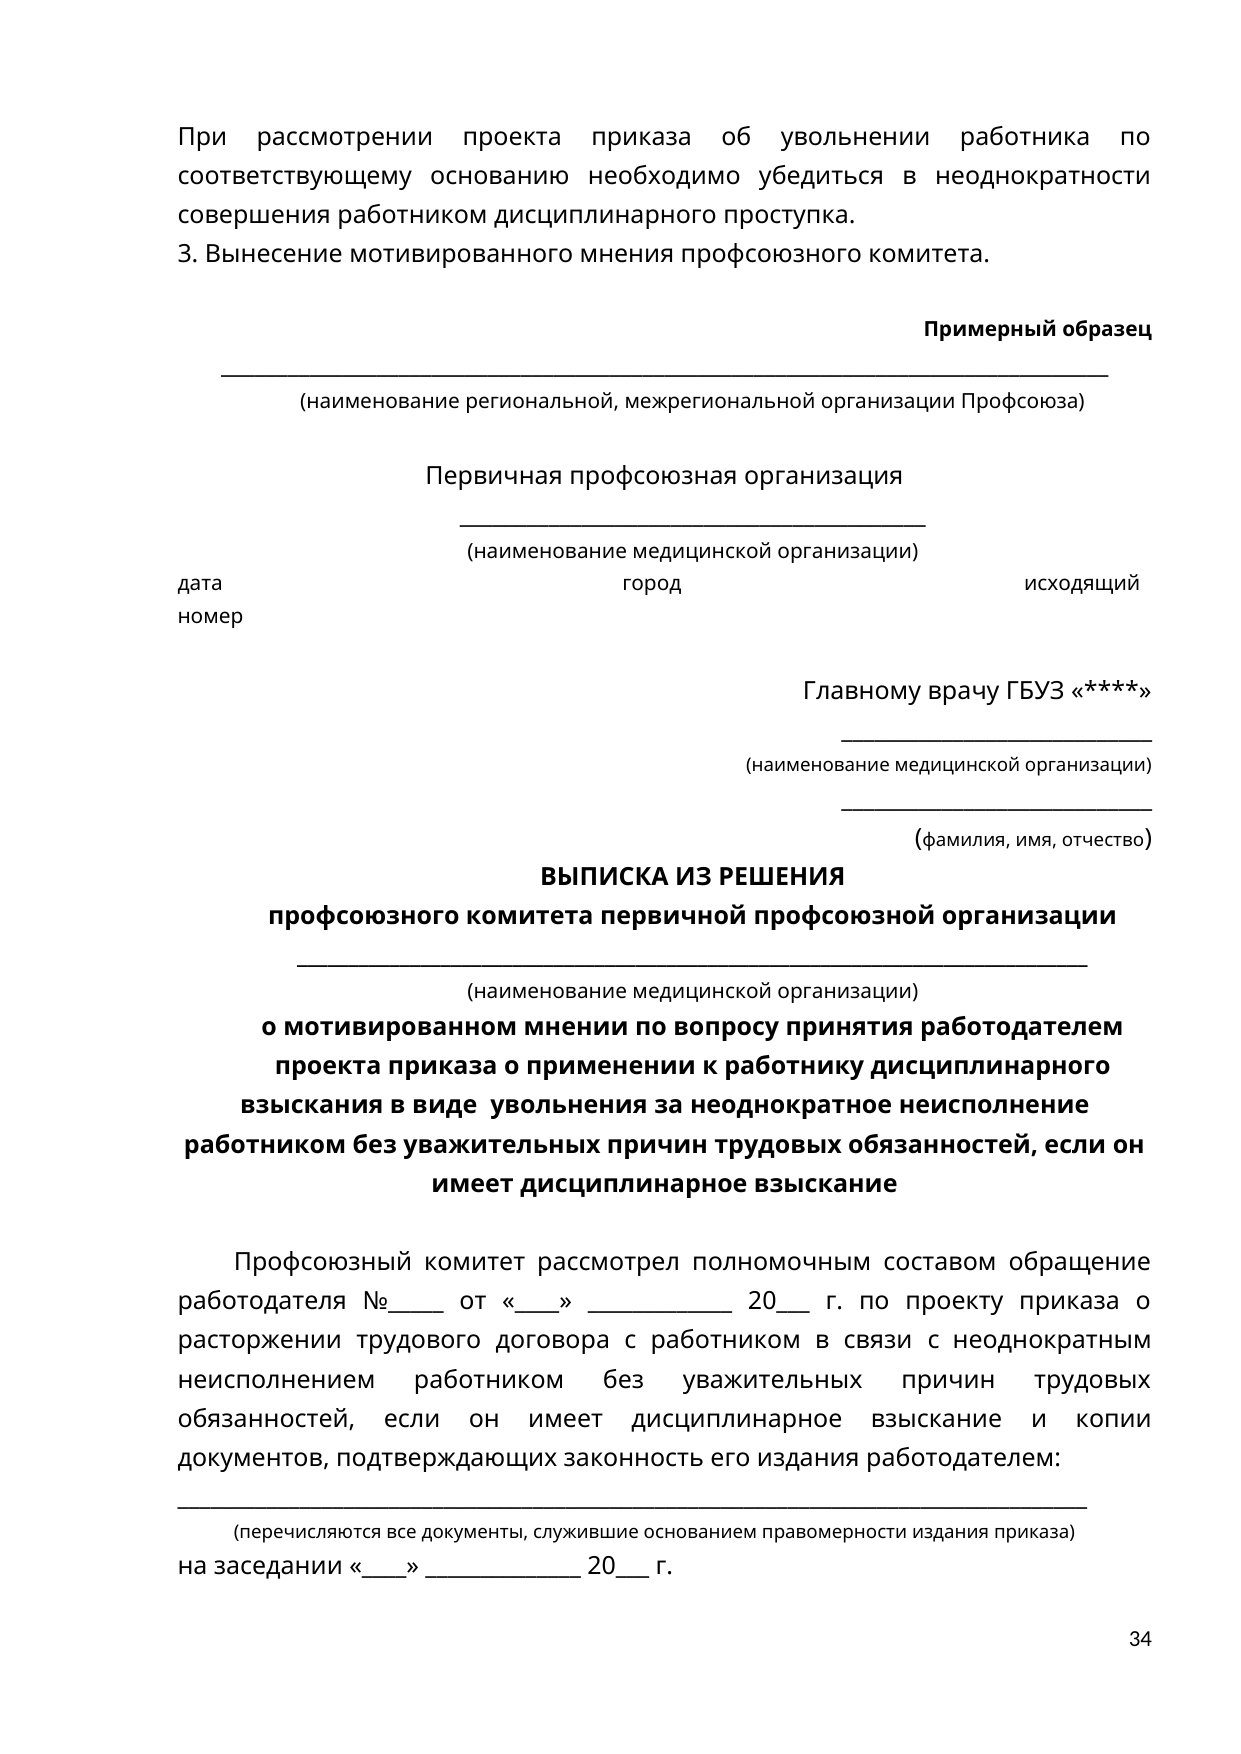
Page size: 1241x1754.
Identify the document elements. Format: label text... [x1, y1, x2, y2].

text ____________________________ (фамилия, имя, отчество) [177, 780, 1152, 854]
text ________________________________________________________________________________ [177, 347, 1152, 381]
text Первичная профсоюзная организация [177, 457, 1152, 492]
text на заседании «____» ______________ 20___ г. [177, 1547, 1152, 1581]
text (наименование медицинской организации) [177, 751, 1152, 777]
text __________________________________________________________________________________ [177, 1479, 1152, 1513]
text профсоюзного комитета первичной профсоюзной организации [177, 898, 1152, 932]
text проекта приказа о применении к работнику дисциплинарного взыскания в виде увольнения за неоднократное неисполнение работником без уважительных причин трудовых обязанностей, если он имеет дисциплинарное взыскание [177, 1048, 1152, 1199]
text дата город исходящий номер [177, 568, 1152, 629]
text Профсоюзный комитет рассмотрел полномочным составом обращение работодателя №_____ от «____» _____________ 20___ г. по проекту приказа о расторжении трудового договора с работником в связи с неоднократным неисполнением работником без уважительных причин трудовых обязанностей, если он имеет дисциплинарное взыскание и копии документов, подтверждающих законность его издания работодателем: [177, 1244, 1152, 1474]
text о мотивированном мнении по вопросу принятия работодателем [177, 1009, 1152, 1043]
text Примерный образец [177, 314, 1152, 342]
text Главному врачу ГБУЗ «****» [177, 673, 1152, 707]
text 3. Вынесение мотивированного мнения профсоюзного комитета. [177, 236, 1152, 270]
text (наименование региональной, межрегиональной организации Профсоюза) [177, 386, 1152, 414]
text __________________________________________ [177, 497, 1152, 531]
text При рассмотрении проекта приказа об увольнении работника по соответствующему основанию необходимо убедиться в неоднократности совершения работником дисциплинарного проступка. [177, 118, 1152, 231]
text (перечисляются все документы, служившие основанием правомерности издания приказа) [177, 1518, 1152, 1543]
text ____________________________ [177, 712, 1152, 746]
text _____________________________________________________________________________ [177, 937, 1152, 971]
text (наименование медицинской организации) [177, 976, 1152, 1005]
text (наименование медицинской организации) [177, 536, 1152, 564]
text ВЫПИСКА ИЗ РЕШЕНИЯ [177, 859, 1152, 893]
